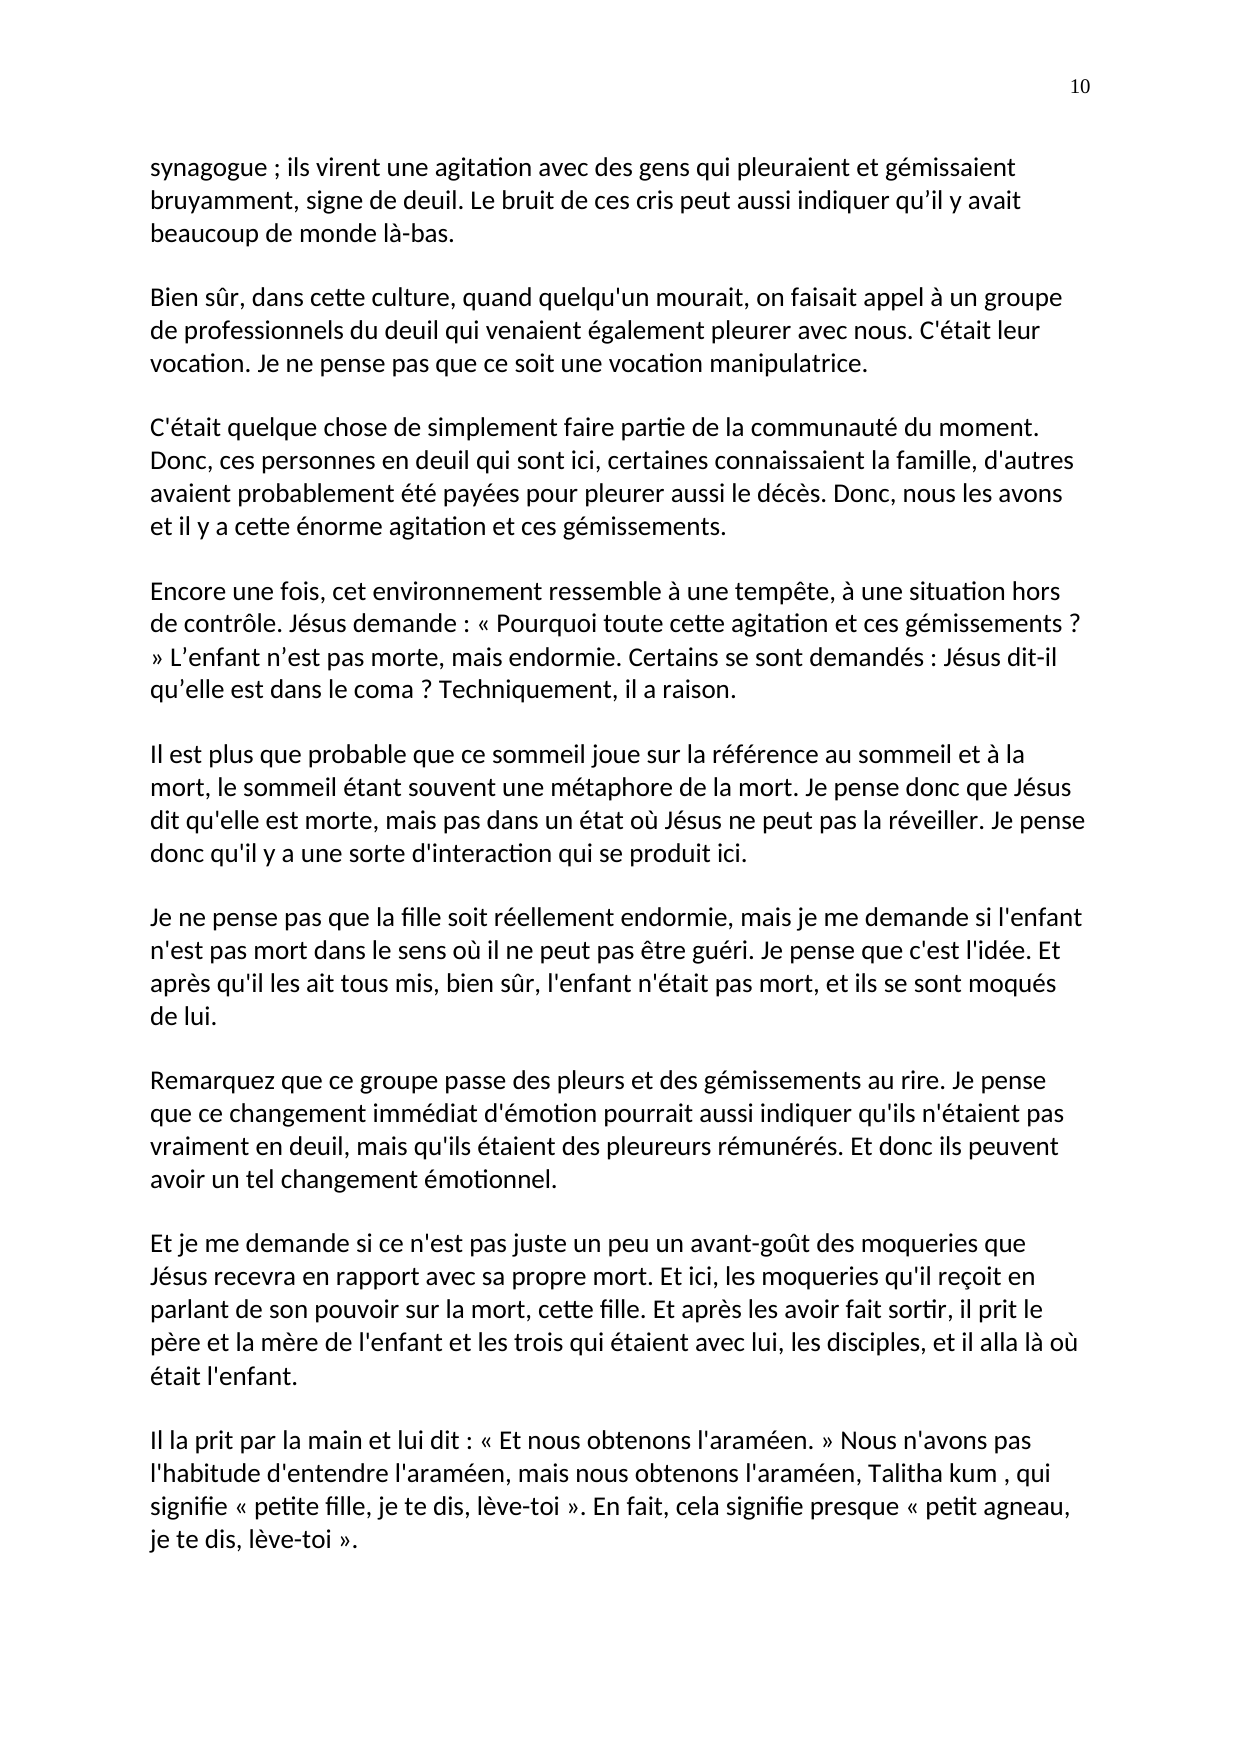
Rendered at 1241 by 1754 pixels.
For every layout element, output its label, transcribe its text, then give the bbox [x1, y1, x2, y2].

text Bien sûr, dans cette culture, quand quelqu'un mourait, on faisait appel à un groupe de professionnels du deuil qui venaient également pleurer avec nous. C'était leur vocation. Je ne pense pas que ce soit une vocation manipulatrice. [150, 280, 1090, 379]
text Encore une fois, cet environnement ressemble à une tempête, à une situation hors de contrôle. Jésus demande : « Pourquoi toute cette agitation et ces gémissements ? » L’enfant n’est pas morte, mais endormie. Certains se sont demandés : Jésus dit-il qu’elle est dans le coma ? Techniquement, il a raison. [150, 574, 1090, 706]
text Et je me demande si ce n'est pas juste un peu un avant-goût des moqueries que Jésus recevra en rapport avec sa propre mort. Et ici, les moqueries qu'il reçoit en parlant de son pouvoir sur la mort, cette fille. Et après les avoir fait sortir, il prit le père et la mère de l'enfant et les trois qui étaient avec lui, les disciples, et il alla là où était l'enfant. [150, 1227, 1090, 1392]
text C'était quelque chose de simplement faire partie de la communauté du moment. Donc, ces personnes en deuil qui sont ici, certaines connaissaient la famille, d'autres avaient probablement été payées pour pleurer aussi le décès. Donc, nous les avons et il y a cette énorme agitation et ces gémissements. [150, 410, 1090, 542]
text Je ne pense pas que la fille soit réellement endormie, mais je me demande si l'enfant n'est pas mort dans le sens où il ne peut pas être guéri. Je pense que c'est l'idée. Et après qu'il les ait tous mis, bien sûr, l'enfant n'était pas mort, et ils se sont moqués de lui. [150, 900, 1090, 1032]
text Il la prit par la main et lui dit : « Et nous obtenons l'araméen. » Nous n'avons pas l'habitude d'entendre l'araméen, mais nous obtenons l'araméen, Talitha kum , qui signifie « petite fille, je te dis, lève-toi ». En fait, cela signifie presque « petit agneau, je te dis, lève-toi ». [150, 1423, 1090, 1555]
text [150, 150, 1090, 249]
text Il est plus que probable que ce sommeil joue sur la référence au sommeil et à la mort, le sommeil étant souvent une métaphore de la mort. Je pense donc que Jésus dit qu'elle est morte, mais pas dans un état où Jésus ne peut pas la réveiller. Je pense donc qu'il y a une sorte d'interaction qui se produit ici. [150, 737, 1090, 869]
text Remarquez que ce groupe passe des pleurs et des gémissements au rire. Je pense que ce changement immédiat d'émotion pourrait aussi indiquer qu'ils n'étaient pas vraiment en deuil, mais qu'ils étaient des pleureurs rémunérés. Et donc ils peuvent avoir un tel changement émotionnel. [150, 1063, 1090, 1195]
